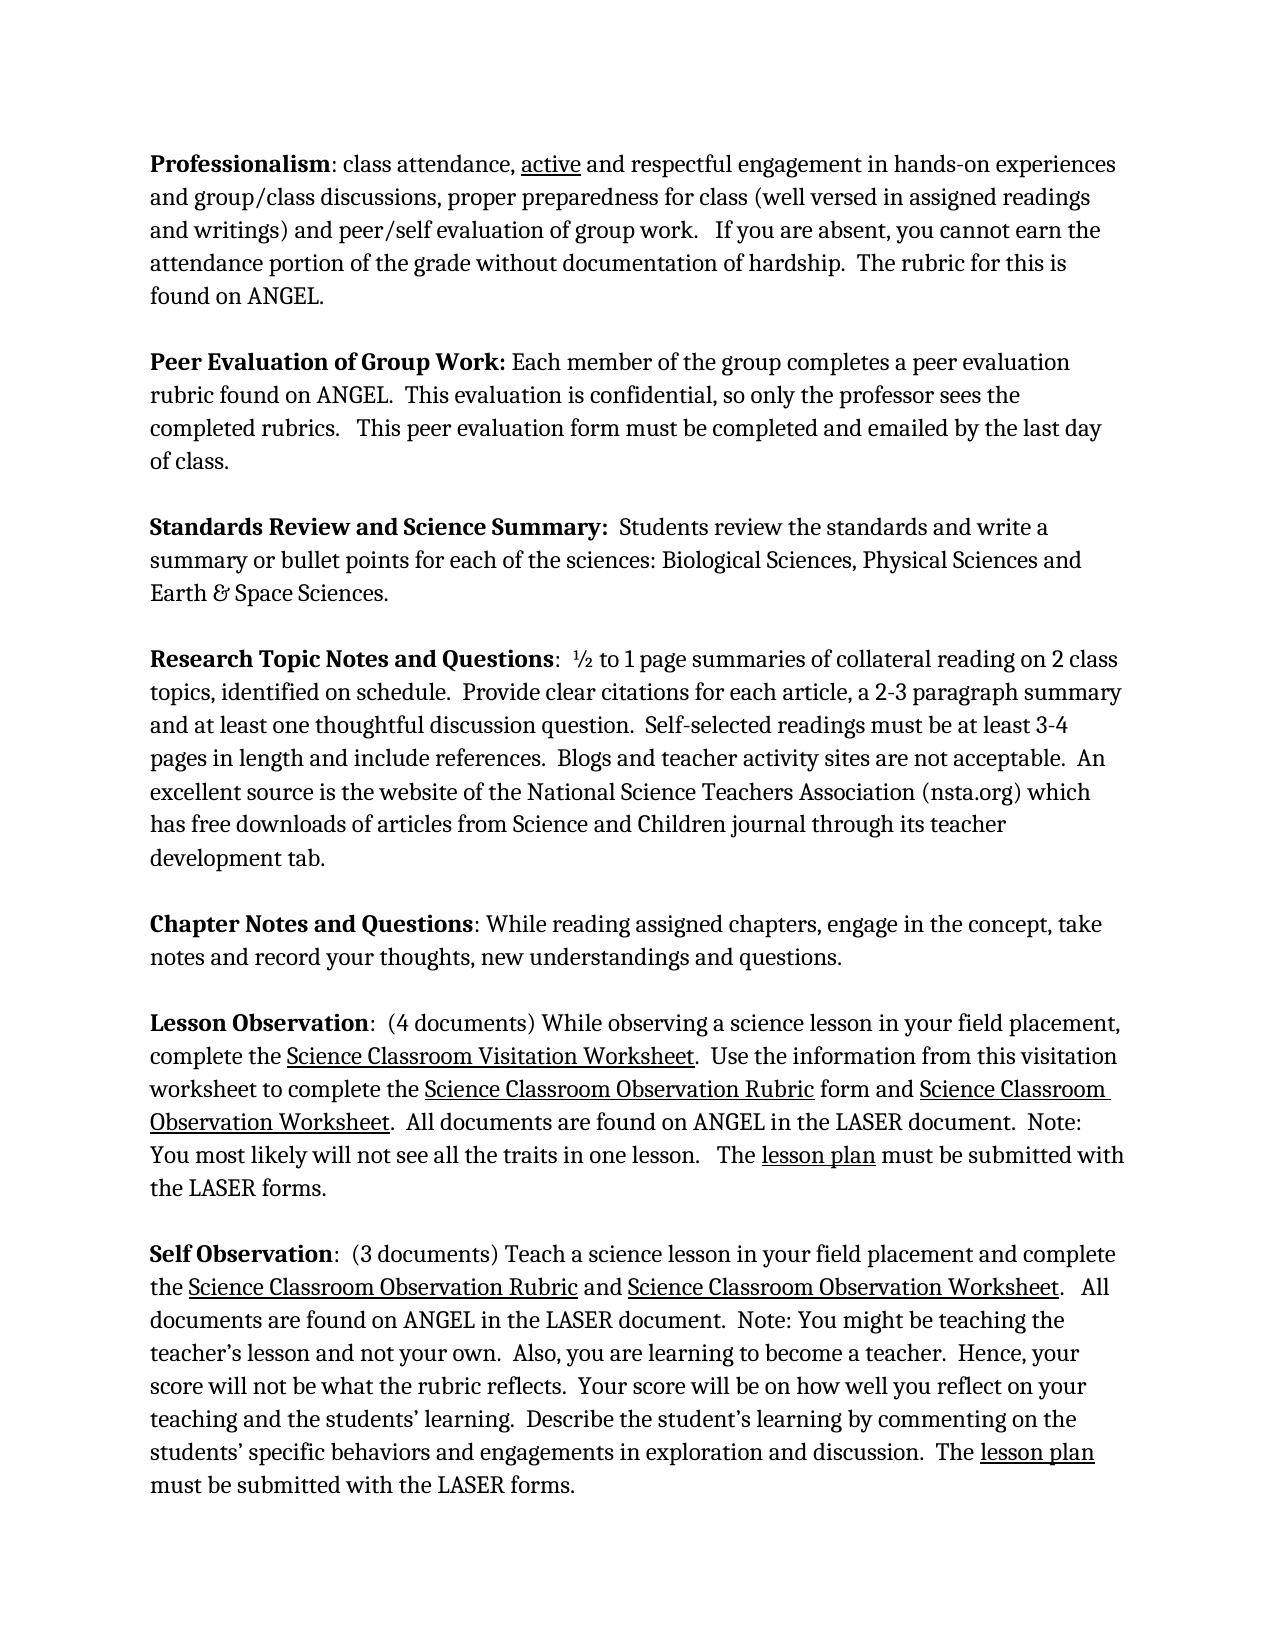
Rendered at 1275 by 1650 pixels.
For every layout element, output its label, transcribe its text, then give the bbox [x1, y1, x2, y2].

list Lesson Observation: (4 documents) While observing a science lesson in your field placement, complete the Science Classroom Visitation Worksheet. Use the information from this visitation worksheet to complete the Science Classroom Observation Rubric form and Science Classroom Observation Worksheet. All documents are found on ANGEL in the LASER document. Note: You most likely will not see all the traits in one lesson. The lesson plan must be submitted with the LASER forms. [150, 1008, 1125, 1202]
list Peer Evaluation of Group Work: Each member of the group completes a peer evaluation rubric found on ANGEL. This evaluation is confidential, so only the professor sees the completed rubrics. This peer evaluation form must be completed and emailed by the last day of class. [150, 348, 1125, 476]
list Research Topic Notes and Questions: ½ to 1 page summaries of collateral reading on 2 class topics, identified on schedule. Provide clear citations for each article, a 2-3 paragraph summary and at least one thoughtful discussion question. Self-selected readings must be at least 3-4 pages in length and include references. Blogs and teacher activity sites are not acceptable. An excellent source is the website of the National Science Teachers Association (nsta.org) which has free downloads of articles from Science and Children journal through its teacher development tab. [150, 645, 1125, 872]
list Self Observation: (3 documents) Teach a science lesson in your field placement and complete the Science Classroom Observation Rubric and Science Classroom Observation Worksheet. All documents are found on ANGEL in the LASER document. Note: You might be teaching the teacher’s lesson and not your own. Also, you are learning to become a teacher. Hence, your score will not be what the rubric reflects. Your score will be on how well you reflect on your teaching and the students’ learning. Describe the student’s learning by commenting on the students’ specific behaviors and engagements in exploration and discussion. The lesson plan must be submitted with the LASER forms. [150, 1240, 1125, 1499]
list Professionalism: class attendance, active and respectful engagement in hands-on experiences and group/class discussions, proper preparedness for class (well versed in assigned readings and writings) and peer/self evaluation of group work. If you are absent, you cannot earn the attendance portion of the grade without documentation of hardship. The rubric for this is found on ANGEL. [150, 150, 1125, 311]
list Chapter Notes and Questions: While reading assigned chapters, engage in the concept, take notes and record your thoughts, new understandings and questions. [150, 909, 1125, 971]
list Standards Review and Science Summary: Students review the standards and write a summary or bullet points for each of the sciences: Biological Sciences, Physical Sciences and Earth & Space Sciences. [150, 513, 1125, 608]
